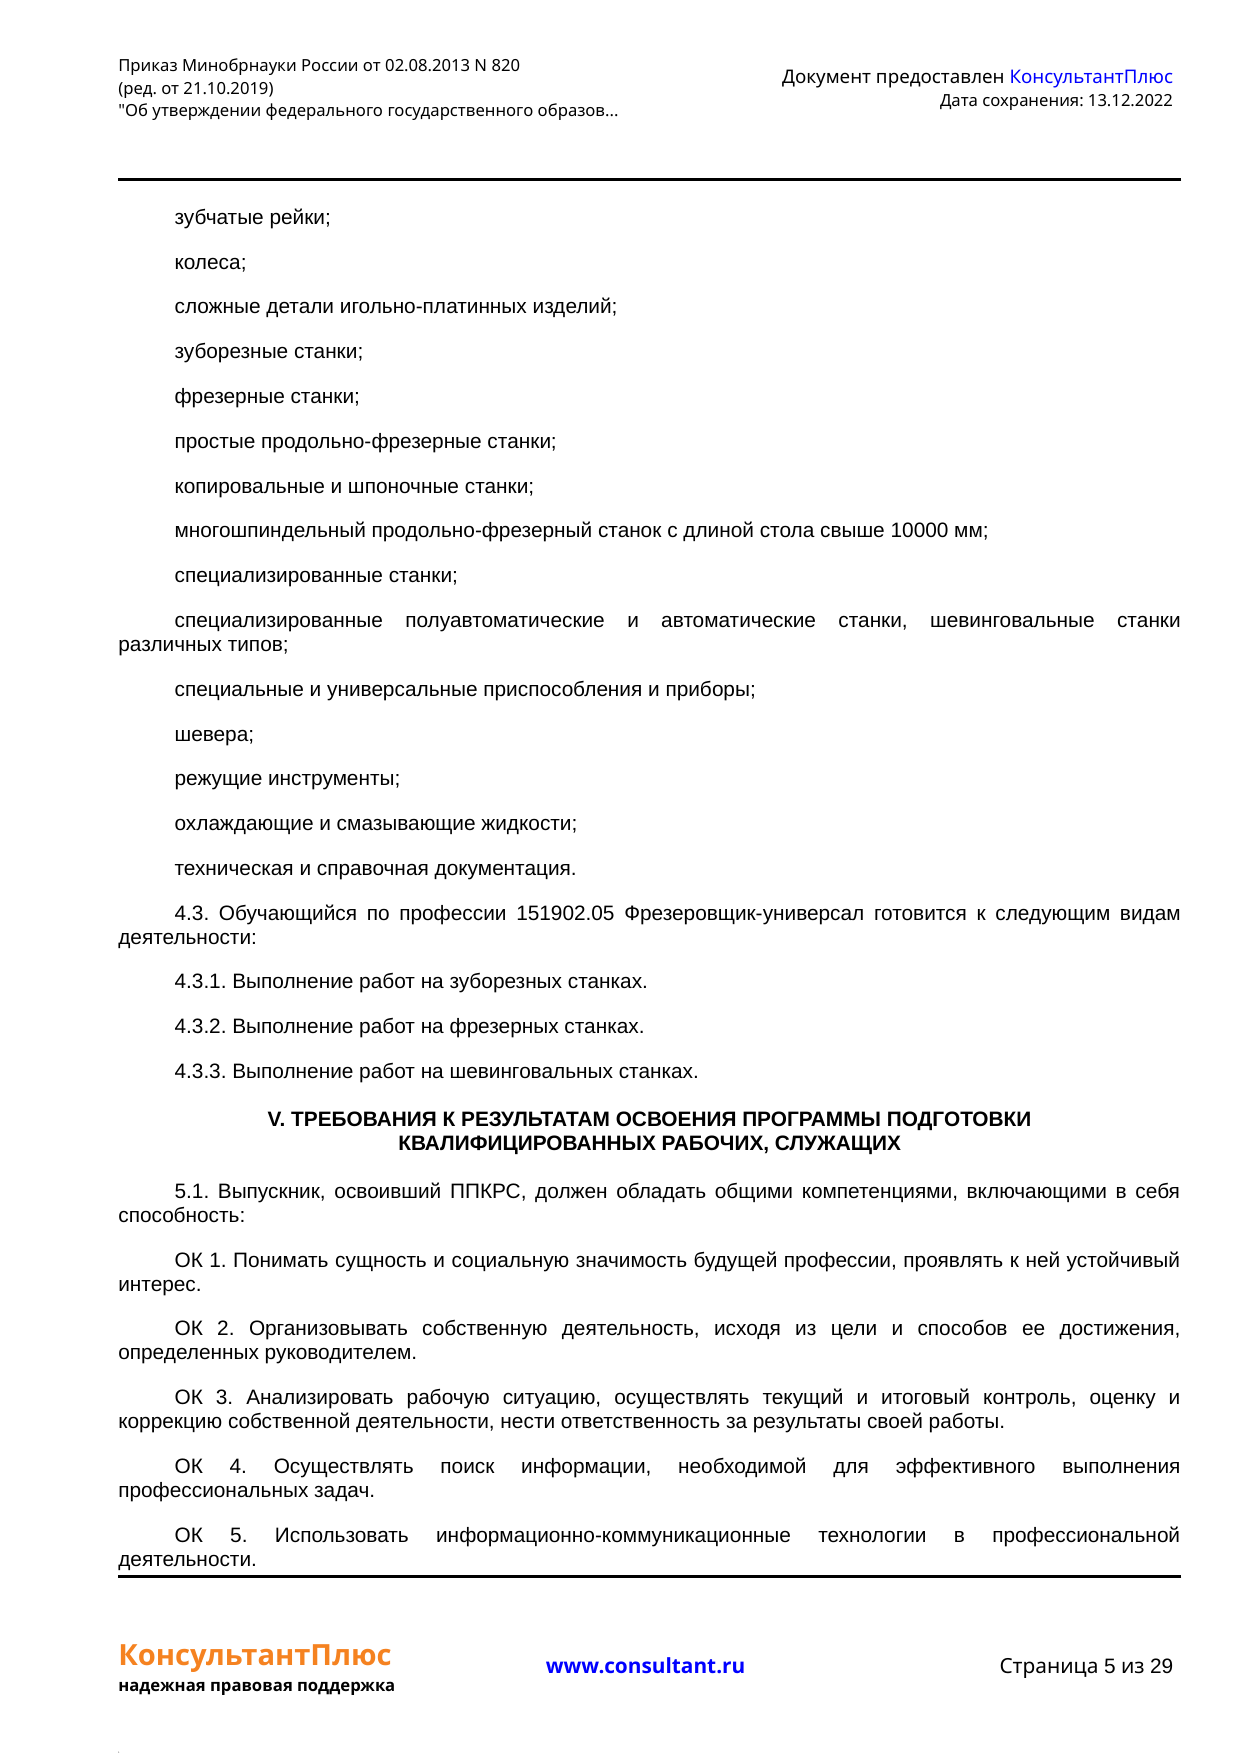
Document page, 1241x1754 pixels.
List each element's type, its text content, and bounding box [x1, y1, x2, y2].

text зуборезные станки; [118, 339, 1181, 363]
text многошпиндельный продольно-фрезерный станок с длиной стола свыше 10000 мм; [118, 518, 1181, 542]
text специализированные полуавтоматические и автоматические станки, шевинговальные станки различных типов; [118, 608, 1181, 656]
title КВАЛИФИЦИРОВАННЫХ РАБОЧИХ, СЛУЖАЩИХ [118, 1131, 1181, 1155]
text шевера; [118, 721, 1181, 745]
text режущие инструменты; [118, 766, 1181, 790]
text ОК 5. Использовать информационно-коммуникационные технологии в профессиональной деятельности. [118, 1522, 1181, 1570]
text колеса; [118, 249, 1181, 273]
text простые продольно-фрезерные станки; [118, 429, 1181, 453]
text копировальные и шпоночные станки; [118, 473, 1181, 497]
text специализированные станки; [118, 563, 1181, 587]
text 4.3.3. Выполнение работ на шевинговальных станках. [118, 1059, 1181, 1083]
text сложные детали игольно-платинных изделий; [118, 294, 1181, 318]
text техническая и справочная документация. [118, 856, 1181, 880]
title V. ТРЕБОВАНИЯ К РЕЗУЛЬТАТАМ ОСВОЕНИЯ ПРОГРАММЫ ПОДГОТОВКИ [118, 1107, 1181, 1131]
text ОК 1. Понимать сущность и социальную значимость будущей профессии, проявлять к ней устойчивый интерес. [118, 1247, 1181, 1295]
text фрезерные станки; [118, 384, 1181, 408]
text специальные и универсальные приспособления и приборы; [118, 677, 1181, 701]
text зубчатые рейки; [118, 205, 1181, 229]
text 5.1. Выпускник, освоивший ППКРС, должен обладать общими компетенциями, включающими в себя способность: [118, 1179, 1181, 1227]
text 4.3.1. Выполнение работ на зуборезных станках. [118, 969, 1181, 993]
text ОК 4. Осуществлять поиск информации, необходимой для эффективного выполнения профессиональных задач. [118, 1454, 1181, 1502]
text ОК 3. Анализировать рабочую ситуацию, осуществлять текущий и итоговый контроль, оценку и коррекцию собственной деятельности, нести ответственность за результаты своей работы. [118, 1385, 1181, 1433]
text ОК 2. Организовывать собственную деятельность, исходя из цели и способов ее достижения, определенных руководителем. [118, 1316, 1181, 1364]
text охлаждающие и смазывающие жидкости; [118, 811, 1181, 835]
text 4.3.2. Выполнение работ на фрезерных станках. [118, 1014, 1181, 1038]
text 4.3. Обучающийся по профессии 151902.05 Фрезеровщик-универсал готовится к следующим видам деятельности: [118, 901, 1181, 948]
